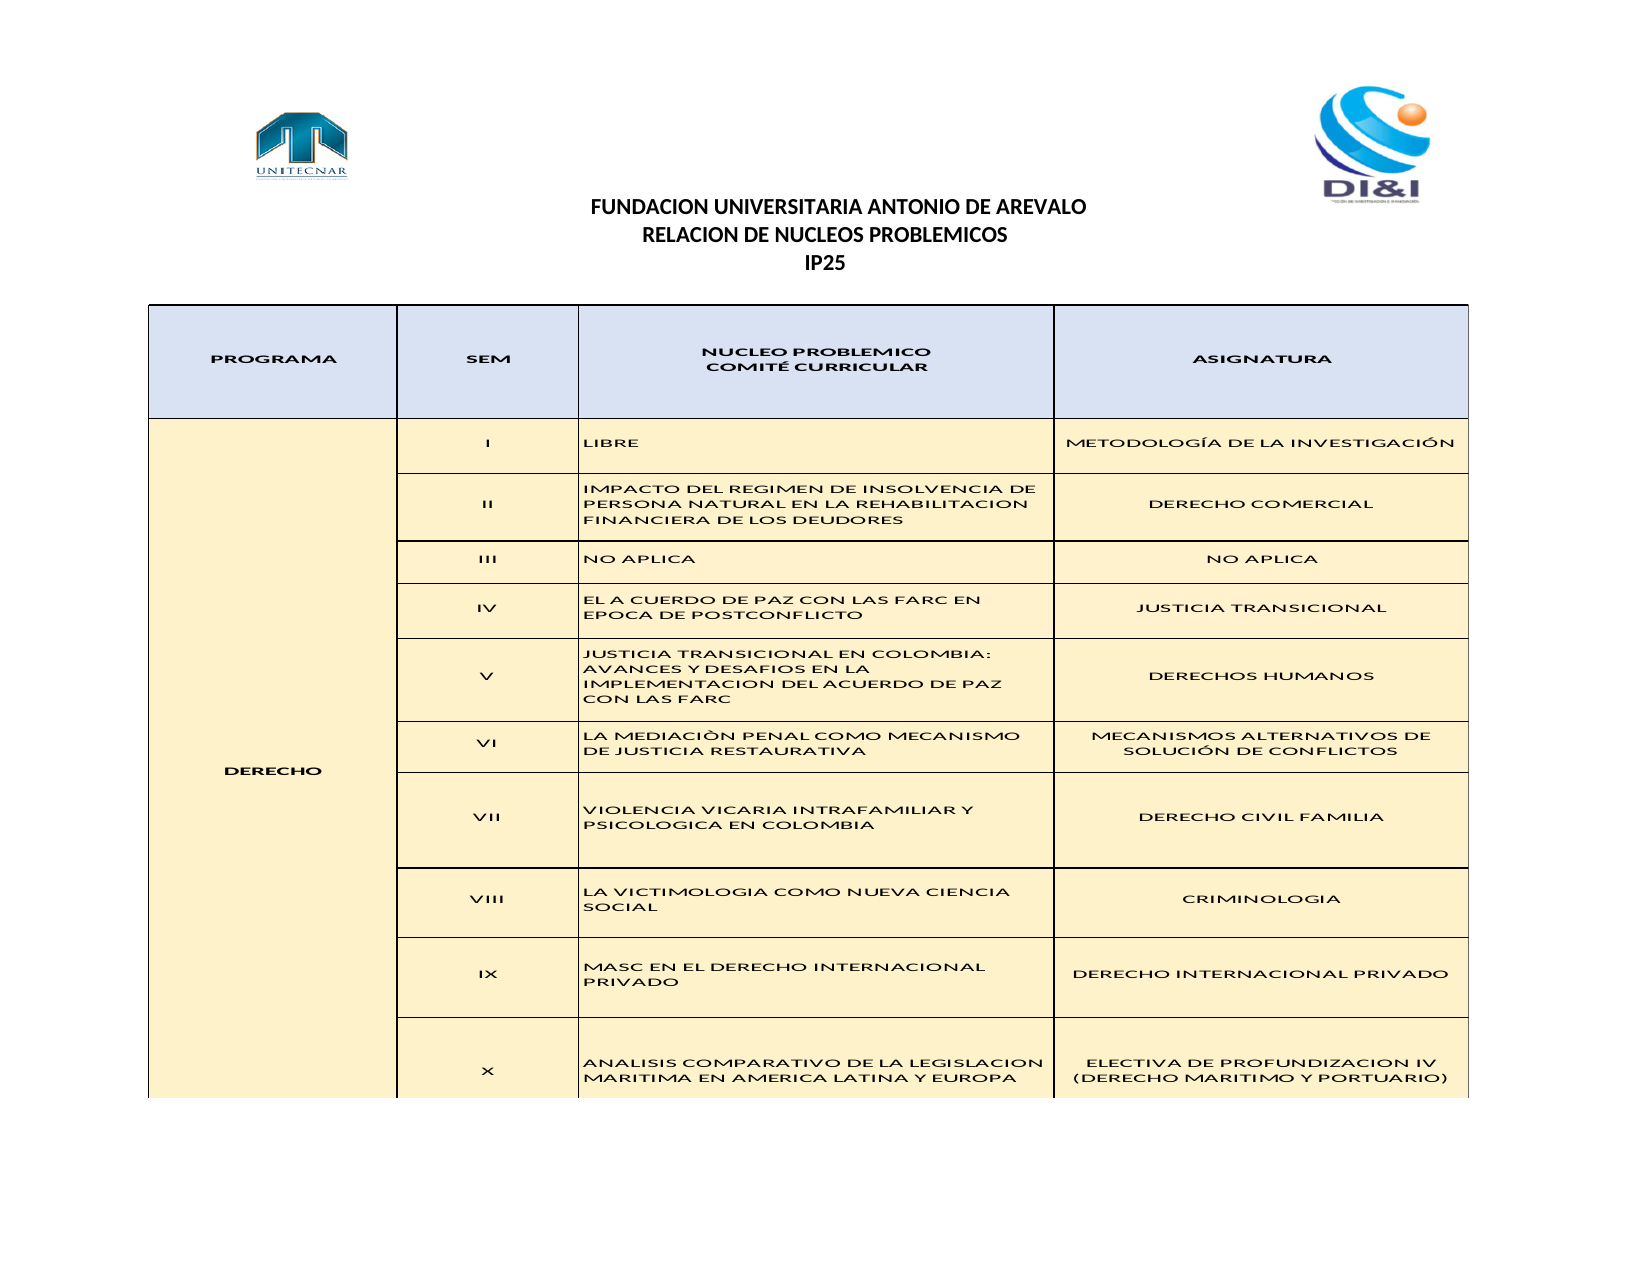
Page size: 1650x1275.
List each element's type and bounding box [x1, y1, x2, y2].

picture [1300, 77, 1449, 215]
picture [201, 73, 406, 215]
